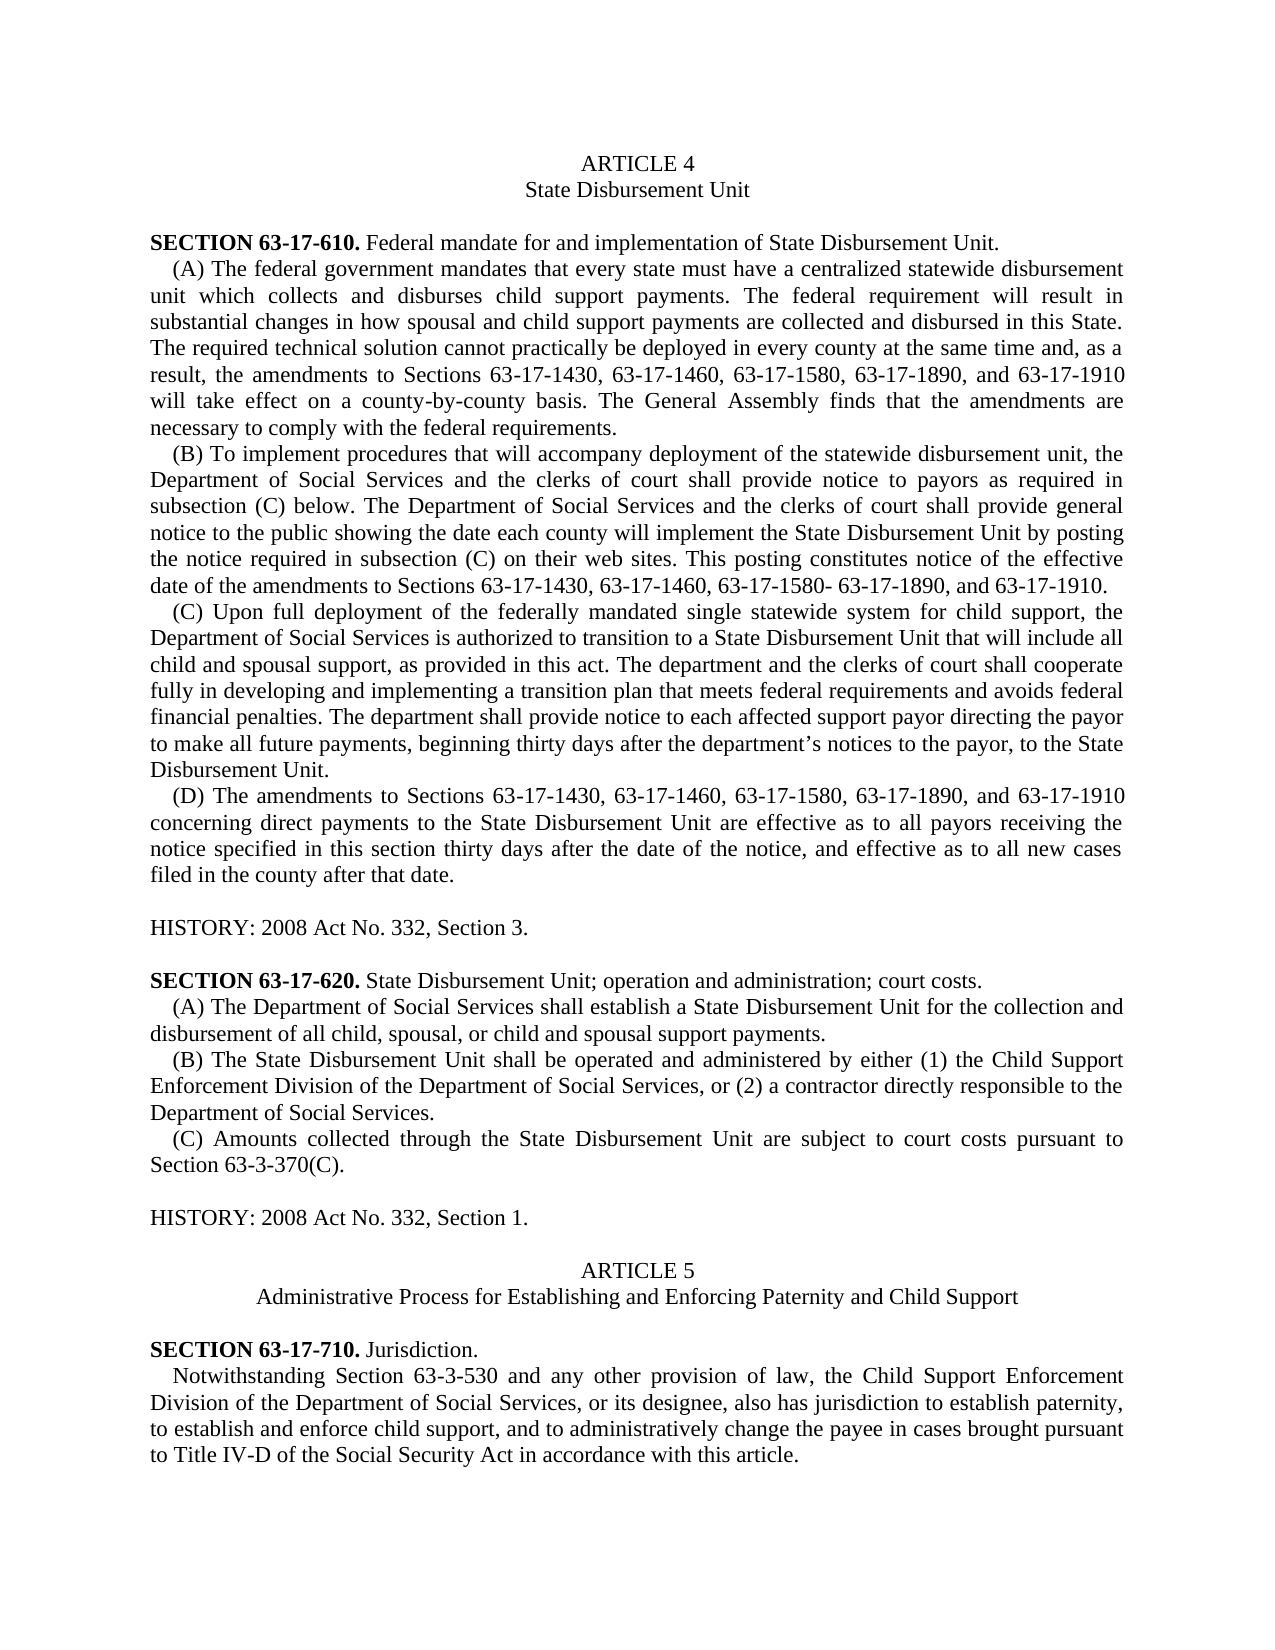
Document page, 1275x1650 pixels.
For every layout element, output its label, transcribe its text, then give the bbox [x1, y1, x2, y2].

text (B) The State Disbursement Unit shall be operated and administered by either (1) the Child Support Enforcement Division of the Department of Social Services, or (2) a contractor directly responsible to the Department of Social Services. [150, 1046, 1125, 1125]
text (C) Amounts collected through the State Disbursement Unit are subject to court costs pursuant to Section 63-3-370(C). [150, 1125, 1125, 1178]
text SECTION 63-17-710. Jurisdiction. [150, 1336, 1125, 1362]
text (A) The federal government mandates that every state must have a centralized statewide disbursement unit which collects and disburses child support payments. The federal requirement will result in substantial changes in how spousal and child support payments are collected and disbursed in this State. The required technical solution cannot practically be deployed in every county at the same time and, as a result, the amendments to Sections 63-17-1430, 63-17-1460, 63-17-1580, 63-17-1890, and 63-17-1910 will take effect on a county-by-county basis. The General Assembly finds that the amendments are necessary to comply with the federal requirements. [150, 255, 1125, 440]
text SECTION 63-17-620. State Disbursement Unit; operation and administration; court costs. [150, 967, 1125, 993]
text HISTORY: 2008 Act No. 332, Section 3. [150, 914, 1125, 941]
text (B) To implement procedures that will accompany deployment of the statewide disbursement unit, the Department of Social Services and the clerks of court shall provide notice to payors as required in subsection (C) below. The Department of Social Services and the clerks of court shall provide general notice to the public showing the date each county will implement the State Disbursement Unit by posting the notice required in subsection (C) on their web sites. This posting constitutes notice of the effective date of the amendments to Sections 63-17-1430, 63-17-1460, 63-17-1580- 63-17-1890, and 63-17-1910. [150, 440, 1125, 598]
text Notwithstanding Section 63-3-530 and any other provision of law, the Child Support Enforcement Division of the Department of Social Services, or its designee, also has jurisdiction to establish paternity, to establish and enforce child support, and to administratively change the payee in cases brought pursuant to Title IV-D of the Social Security Act in accordance with this article. [150, 1362, 1125, 1468]
text State Disbursement Unit [150, 176, 1125, 203]
text ARTICLE 4 [150, 150, 1125, 176]
text SECTION 63-17-610. Federal mandate for and implementation of State Disbursement Unit. [150, 229, 1125, 255]
text HISTORY: 2008 Act No. 332, Section 1. [150, 1204, 1125, 1231]
text (A) The Department of Social Services shall establish a State Disbursement Unit for the collection and disbursement of all child, spousal, or child and spousal support payments. [150, 993, 1125, 1046]
text Administrative Process for Establishing and Enforcing Paternity and Child Support [150, 1283, 1125, 1309]
text (D) The amendments to Sections 63-17-1430, 63-17-1460, 63-17-1580, 63-17-1890, and 63-17-1910 concerning direct payments to the State Disbursement Unit are effective as to all payors receiving the notice specified in this section thirty days after the date of the notice, and effective as to all new cases filed in the county after that date. [150, 782, 1125, 888]
text (C) Upon full deployment of the federally mandated single statewide system for child support, the Department of Social Services is authorized to transition to a State Disbursement Unit that will include all child and spousal support, as provided in this act. The department and the clerks of court shall cooperate fully in developing and implementing a transition plan that meets federal requirements and avoids federal financial penalties. The department shall provide notice to each affected support payor directing the payor to make all future payments, beginning thirty days after the department’s notices to the payor, to the State Disbursement Unit. [150, 598, 1125, 782]
text ARTICLE 5 [150, 1257, 1125, 1283]
